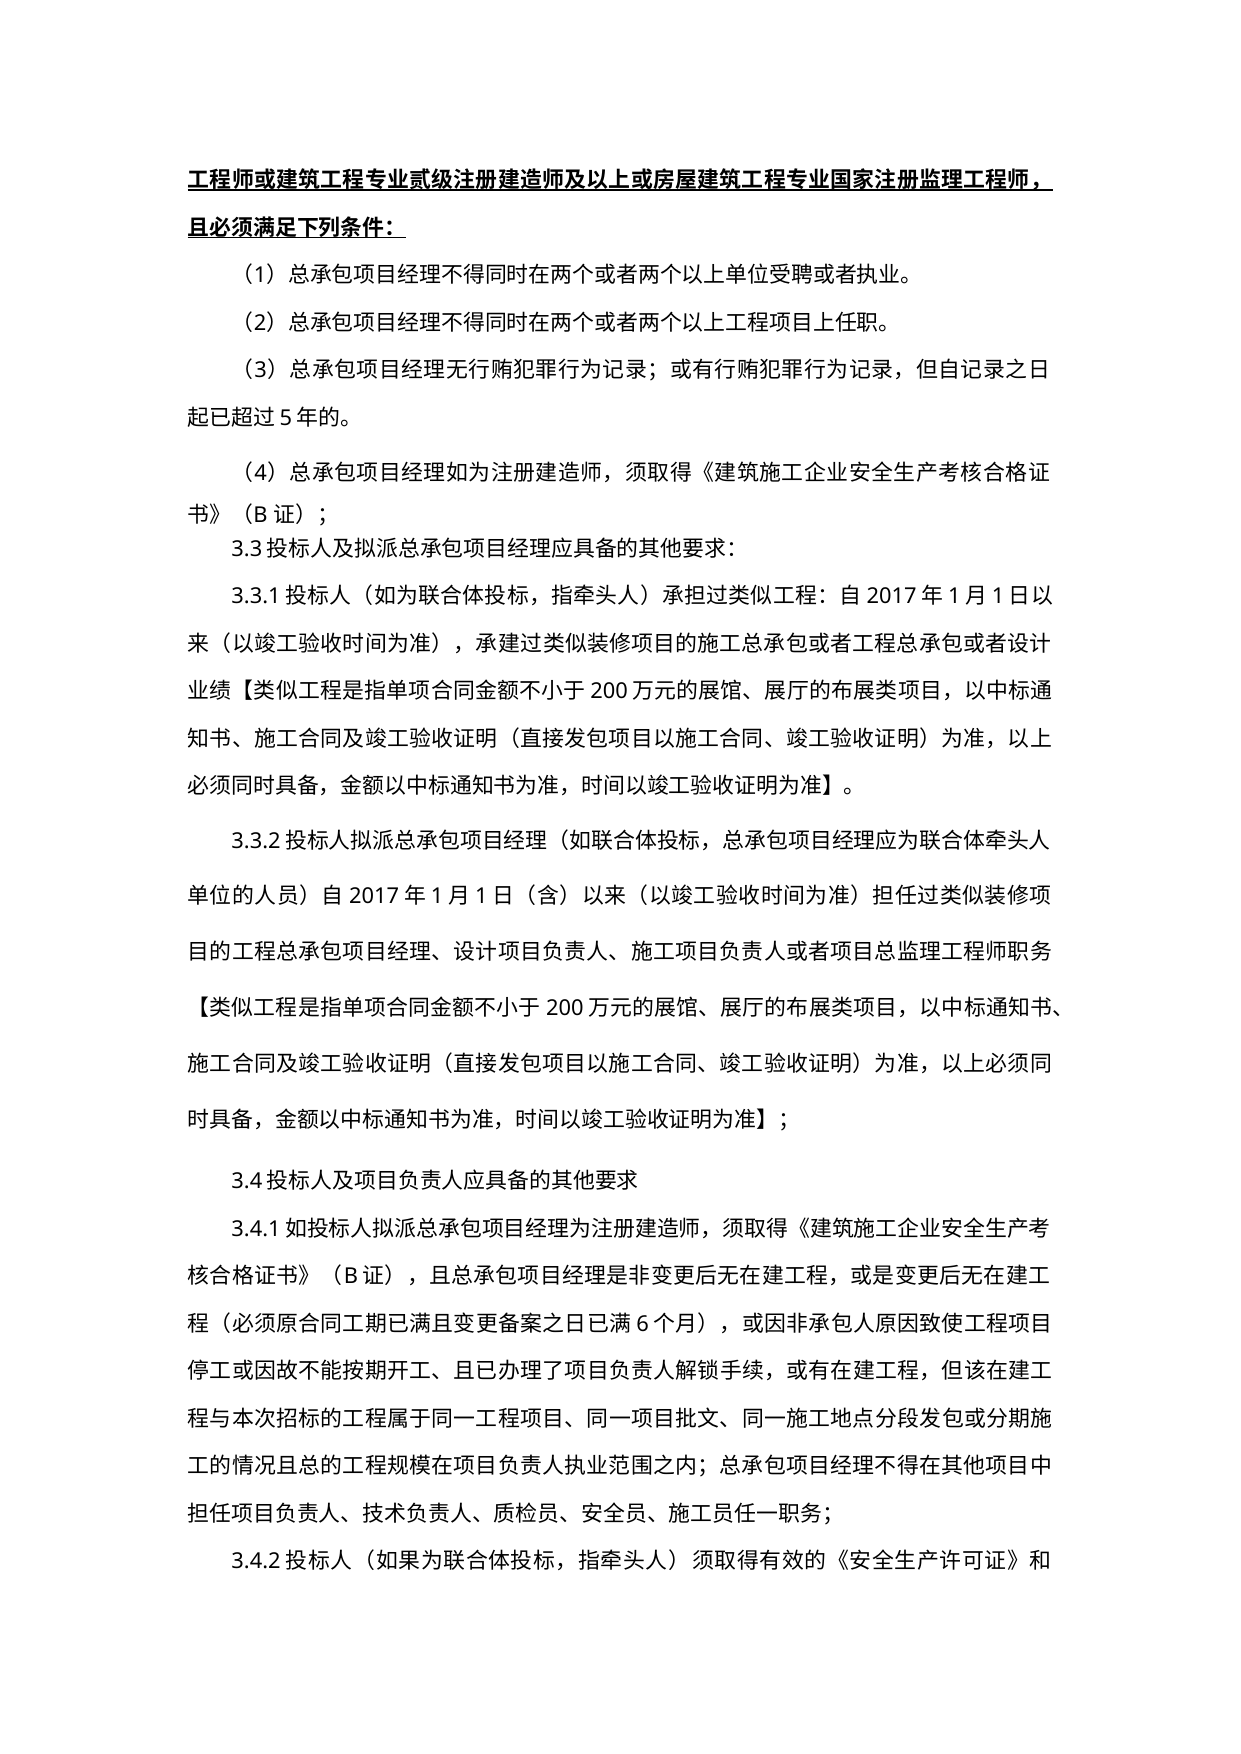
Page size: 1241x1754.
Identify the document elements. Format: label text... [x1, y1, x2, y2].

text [187, 190, 1053, 241]
text （1）总承包项目经理不得同时在两个或者两个以上单位受聘或者执业。 [187, 257, 1053, 289]
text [187, 162, 1053, 189]
text （2）总承包项目经理不得同时在两个或者两个以上工程项目上任职。 [187, 304, 1053, 336]
text 3.4.1如投标人拟派总承包项目经理为注册建造师，须取得《建筑施工企业安全生产考核合格证书》（B证），且总承包项目经理是非变更后无在建工程，或是变更后无在建工程（必须原合同工期已满且变更备案之日已满6个月），或因非承包人原因致使工程项目停工或因故不能按期开工、且已办理了项目负责人解锁手续，或有在建工程，但该在建工程与本次招标的工程属于同一工程项目、同一项目批文、同一施工地点分段发包或分期施工的情况且总的工程规模在项目负责人执业范围之内；总承包项目经理不得在其他项目中担任项目负责人、技术负责人、质检员、安全员、施工员任一职务； [187, 1211, 1053, 1527]
subtitle 3.3.2投标人拟派总承包项目经理（如联合体投标，总承包项目经理应为联合体牵头人单位的人员）自2017年1月1日（含）以来（以竣工验收时间为准）担任过类似装修项目的工程总承包项目经理、设计项目负责人、施工项目负责人或者项目总监理工程师职务【类似工程是指单项合同金额不小于200万元的展馆、展厅的布展类项目，以中标通知书、施工合同及竣工验收证明（直接发包项目以施工合同、竣工验收证明）为准，以上必须同时具备，金额以中标通知书为准，时间以竣工验收证明为准】； [187, 822, 1053, 1134]
text （4）总承包项目经理如为注册建造师，须取得《建筑施工企业安全生产考核合格证书》（B 证）； [187, 447, 1053, 531]
text 3.3.1投标人（如为联合体投标，指牵头人）承担过类似工程：自2017年1月1日以来（以竣工验收时间为准），承建过类似装修项目的施工总承包或者工程总承包或者设计业绩【类似工程是指单项合同金额不小于200万元的展馆、展厅的布展类项目，以中标通知书、施工合同及竣工验收证明（直接发包项目以施工合同、竣工验收证明）为准，以上必须同时具备，金额以中标通知书为准，时间以竣工验收证明为准】。 [187, 578, 1053, 800]
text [187, 1543, 1053, 1575]
text （3）总承包项目经理无行贿犯罪行为记录；或有行贿犯罪行为记录，但自记录之日起已超过5年的。 [187, 352, 1053, 432]
text 3.3投标人及拟派总承包项目经理应具备的其他要求： [187, 531, 1053, 562]
text 3.4投标人及项目负责人应具备的其他要求 [187, 1163, 1053, 1195]
